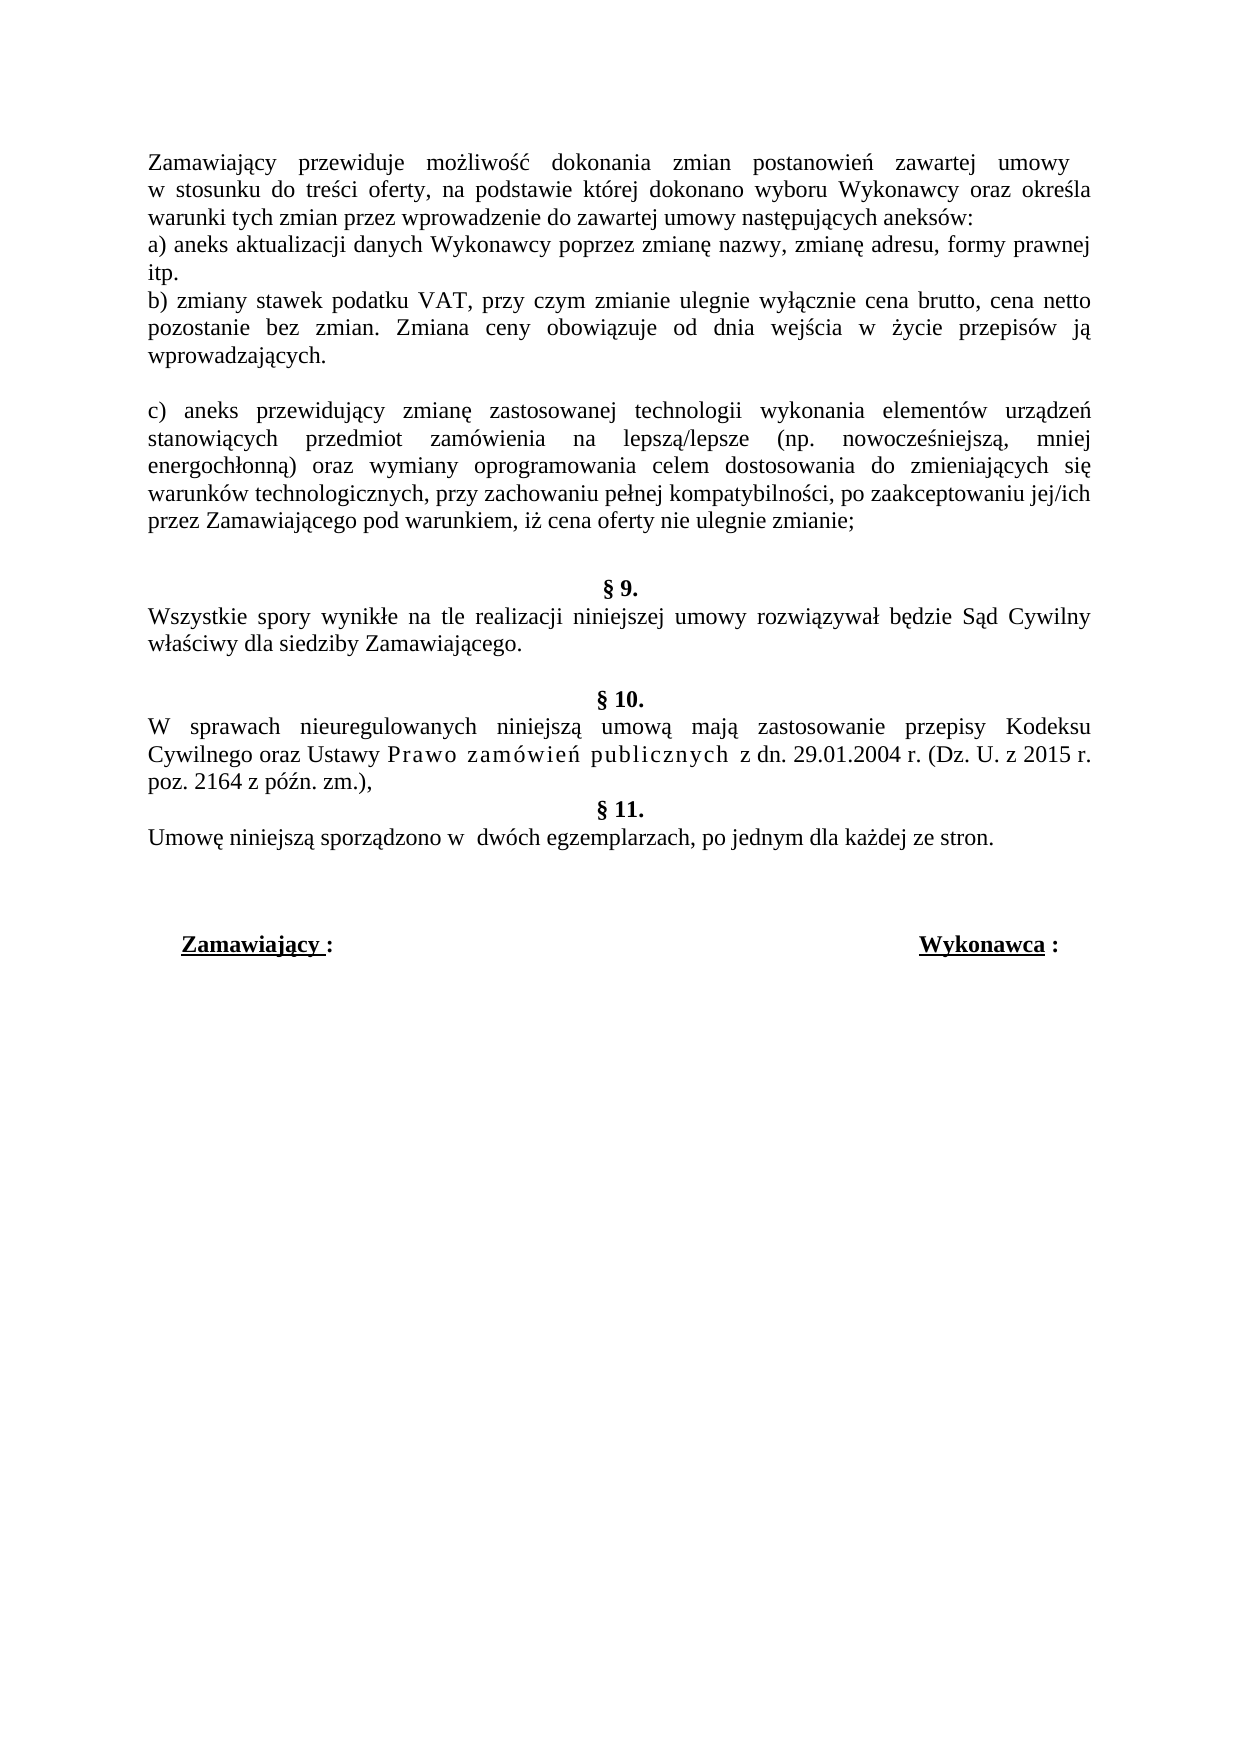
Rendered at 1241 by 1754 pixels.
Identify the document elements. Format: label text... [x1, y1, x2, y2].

text Zamawiający : Wykonawca : [148, 930, 1093, 958]
text c) aneks przewidujący zmianę zastosowanej technologii wykonania elementów urządzeń stanowiących przedmiot zamówienia na lepszą/lepsze (np. nowocześniejszą, mniej energochłonną) oraz wymiany oprogramowania celem dostosowania do zmieniających się warunków technologicznych, przy zachowaniu pełnej kompatybilności, po zaakceptowaniu jej/ich przez Zamawiającego pod warunkiem, iż cena oferty nie ulegnie zmianie; [148, 396, 1093, 534]
text Zamawiający przewiduje możliwość dokonania zmian postanowień zawartej umowy w stosunku do treści oferty, na podstawie której dokonano wyboru Wykonawcy oraz określa warunki tych zmian przez wprowadzenie do zawartej umowy następujących aneksów: [148, 148, 1093, 230]
text 10. [148, 684, 1093, 712]
text a) aneks aktualizacji danych Wykonawcy poprzez zmianę nazwy, zmianę adresu, formy prawnej itp. [148, 230, 1093, 286]
text 11. [148, 795, 1093, 823]
text 9. [148, 574, 1093, 602]
text Umowę niniejszą sporządzono w dwóch egzemplarzach, po jednym dla każdej ze stron. [148, 823, 1093, 850]
text W sprawach nieuregulowanych niniejszą umową mają zastosowanie przepisy Kodeksu Cywilnego oraz Ustawy Prawo zamówień publicznych z dn. 29.01.2004 r. (Dz. U. z 2015 r. poz. 2164 z późn. zm.), [148, 712, 1093, 795]
text Wszystkie spory wynikłe na tle realizacji niniejszej umowy rozwiązywał będzie Sąd Cywilny właściwy dla siedziby Zamawiającego. [148, 602, 1093, 657]
text b) zmiany stawek podatku VAT, przy czym zmianie ulegnie wyłącznie cena brutto, cena netto pozostanie bez zmian. Zmiana ceny obowiązuje od dnia wejścia w życie przepisów ją wprowadzających. [148, 286, 1093, 368]
